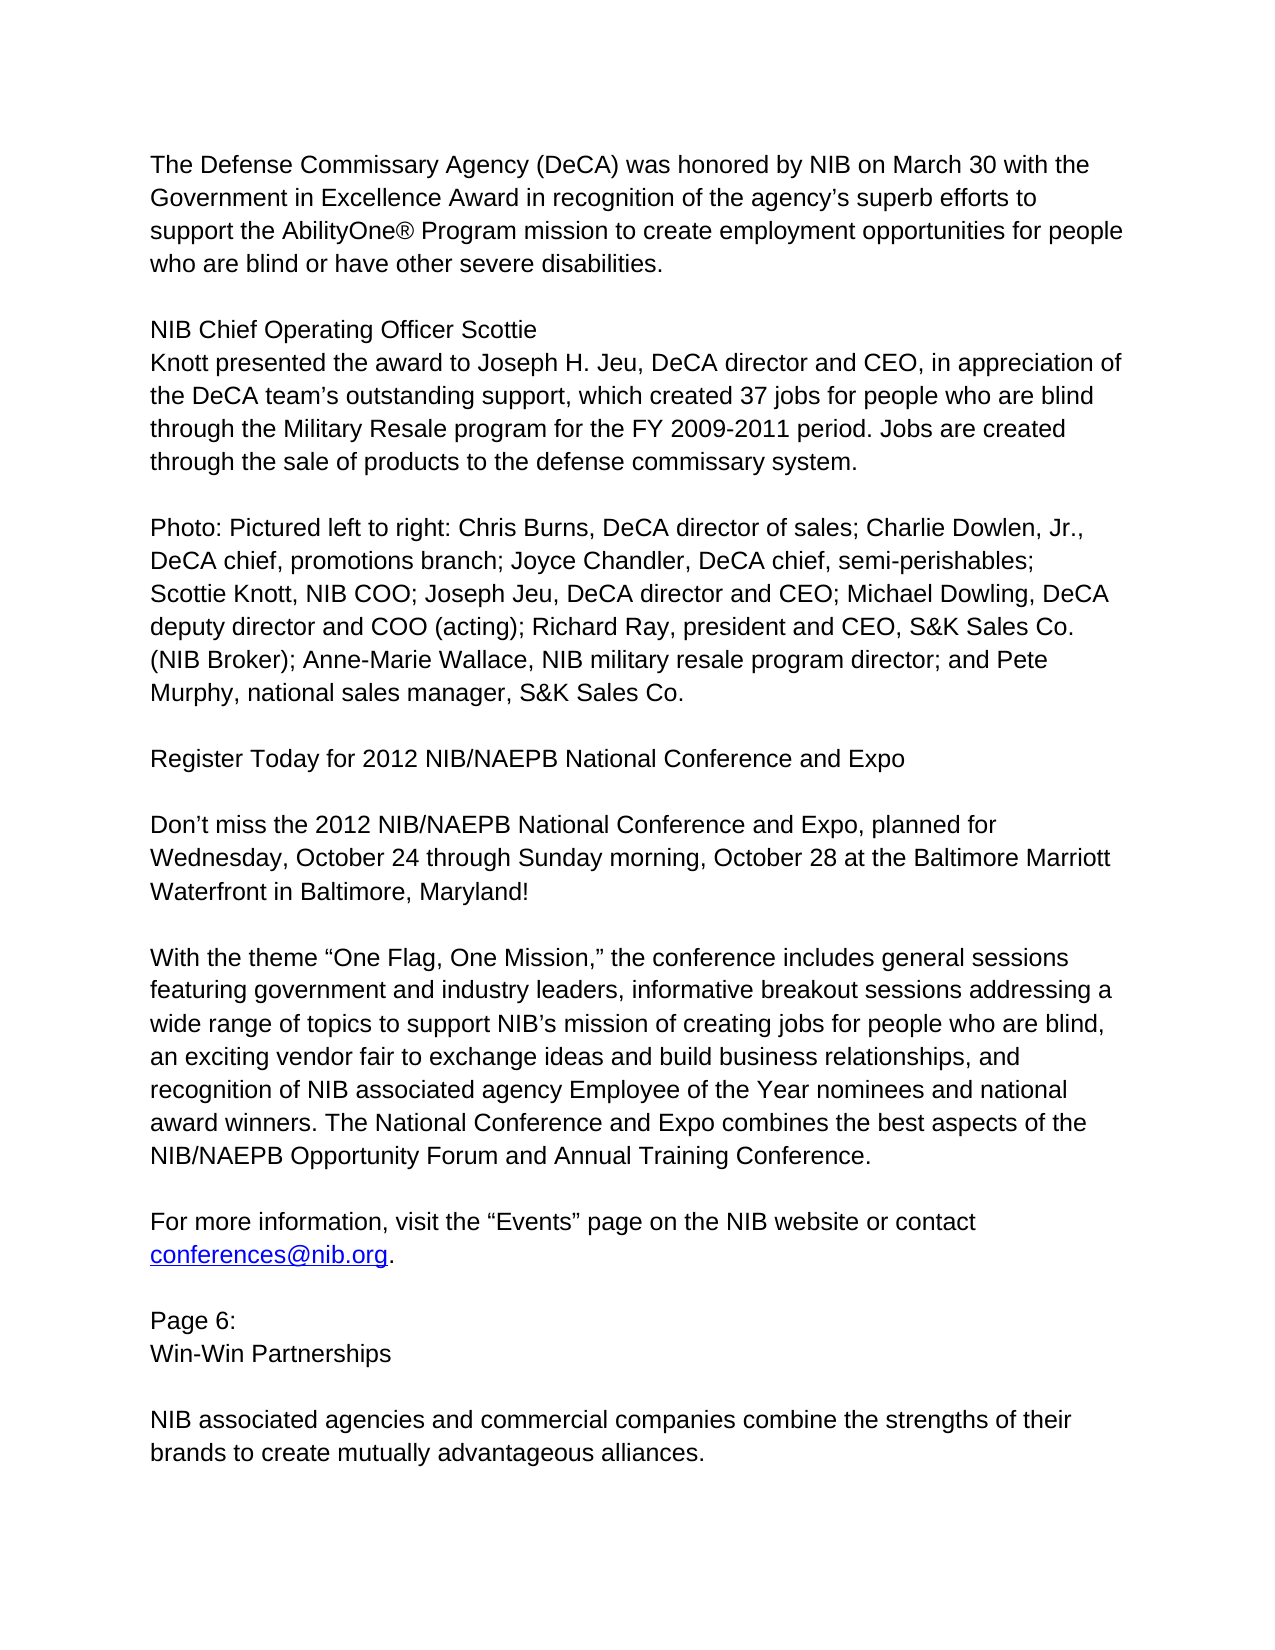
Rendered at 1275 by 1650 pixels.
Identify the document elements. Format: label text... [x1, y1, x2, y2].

text Register Today for 2012 NIB/NAEPB National Conference and Expo [150, 744, 1125, 773]
text NIB associated agencies and commercial companies combine the strengths of their brands to create mutually advantageous alliances. [150, 1405, 1125, 1467]
text The Defense Commissary Agency (DeCA) was honored by NIB on March 30 with the Government in Excellence Award in recognition of the agency’s superb efforts to support the AbilityOne® Program mission to create employment opportunities for people who are blind or have other severe disabilities. [150, 150, 1125, 278]
text Win-Win Partnerships [150, 1339, 1125, 1367]
text For more information, visit the “Events” page on the NIB website or contact conferences@nib.org. [150, 1207, 1125, 1268]
text With the theme “One Flag, One Mission,” the conference includes general sessions featuring government and industry leaders, informative breakout sessions addressing a wide range of topics to support NIB’s mission of creating jobs for people who are blind, an exciting vendor fair to exchange ideas and build business relationships, and recognition of NIB associated agency Employee of the Year nominees and national award winners. The National Conference and Expo combines the best aspects of the NIB/NAEPB Opportunity Forum and Annual Training Conference. [150, 942, 1125, 1169]
text Page 6: [150, 1306, 1125, 1334]
text through the sale of products to the defense commissary system. [150, 447, 1125, 476]
text Scottie Knott, NIB COO; Joseph Jeu, DeCA director and CEO; Michael Dowling, DeCA [150, 579, 1125, 608]
text Knott presented the award to Joseph H. Jeu, DeCA director and CEO, in appreciation of the DeCA team’s outstanding support, which created 37 jobs for people who are blind through the Military Resale program for the FY 2009-2011 period. Jobs are created [150, 348, 1125, 443]
text Photo: Pictured left to right: Chris Burns, DeCA director of sales; Charlie Dowlen, Jr., DeCA chief, promotions branch; Joyce Chandler, DeCA chief, semi-perishables; [150, 513, 1125, 575]
text Don’t miss the 2012 NIB/NAEPB National Conference and Expo, planned for Wednesday, October 24 through Sunday morning, October 28 at the Baltimore Marriott Waterfront in Baltimore, Maryland! [150, 810, 1125, 905]
text deputy director and COO (acting); Richard Ray, president and CEO, S&K Sales Co. (NIB Broker); Anne-Marie Wallace, NIB military resale program director; and Pete Murphy, national sales manager, S&K Sales Co. [150, 612, 1125, 707]
text NIB Chief Operating Officer Scottie [150, 315, 1125, 344]
